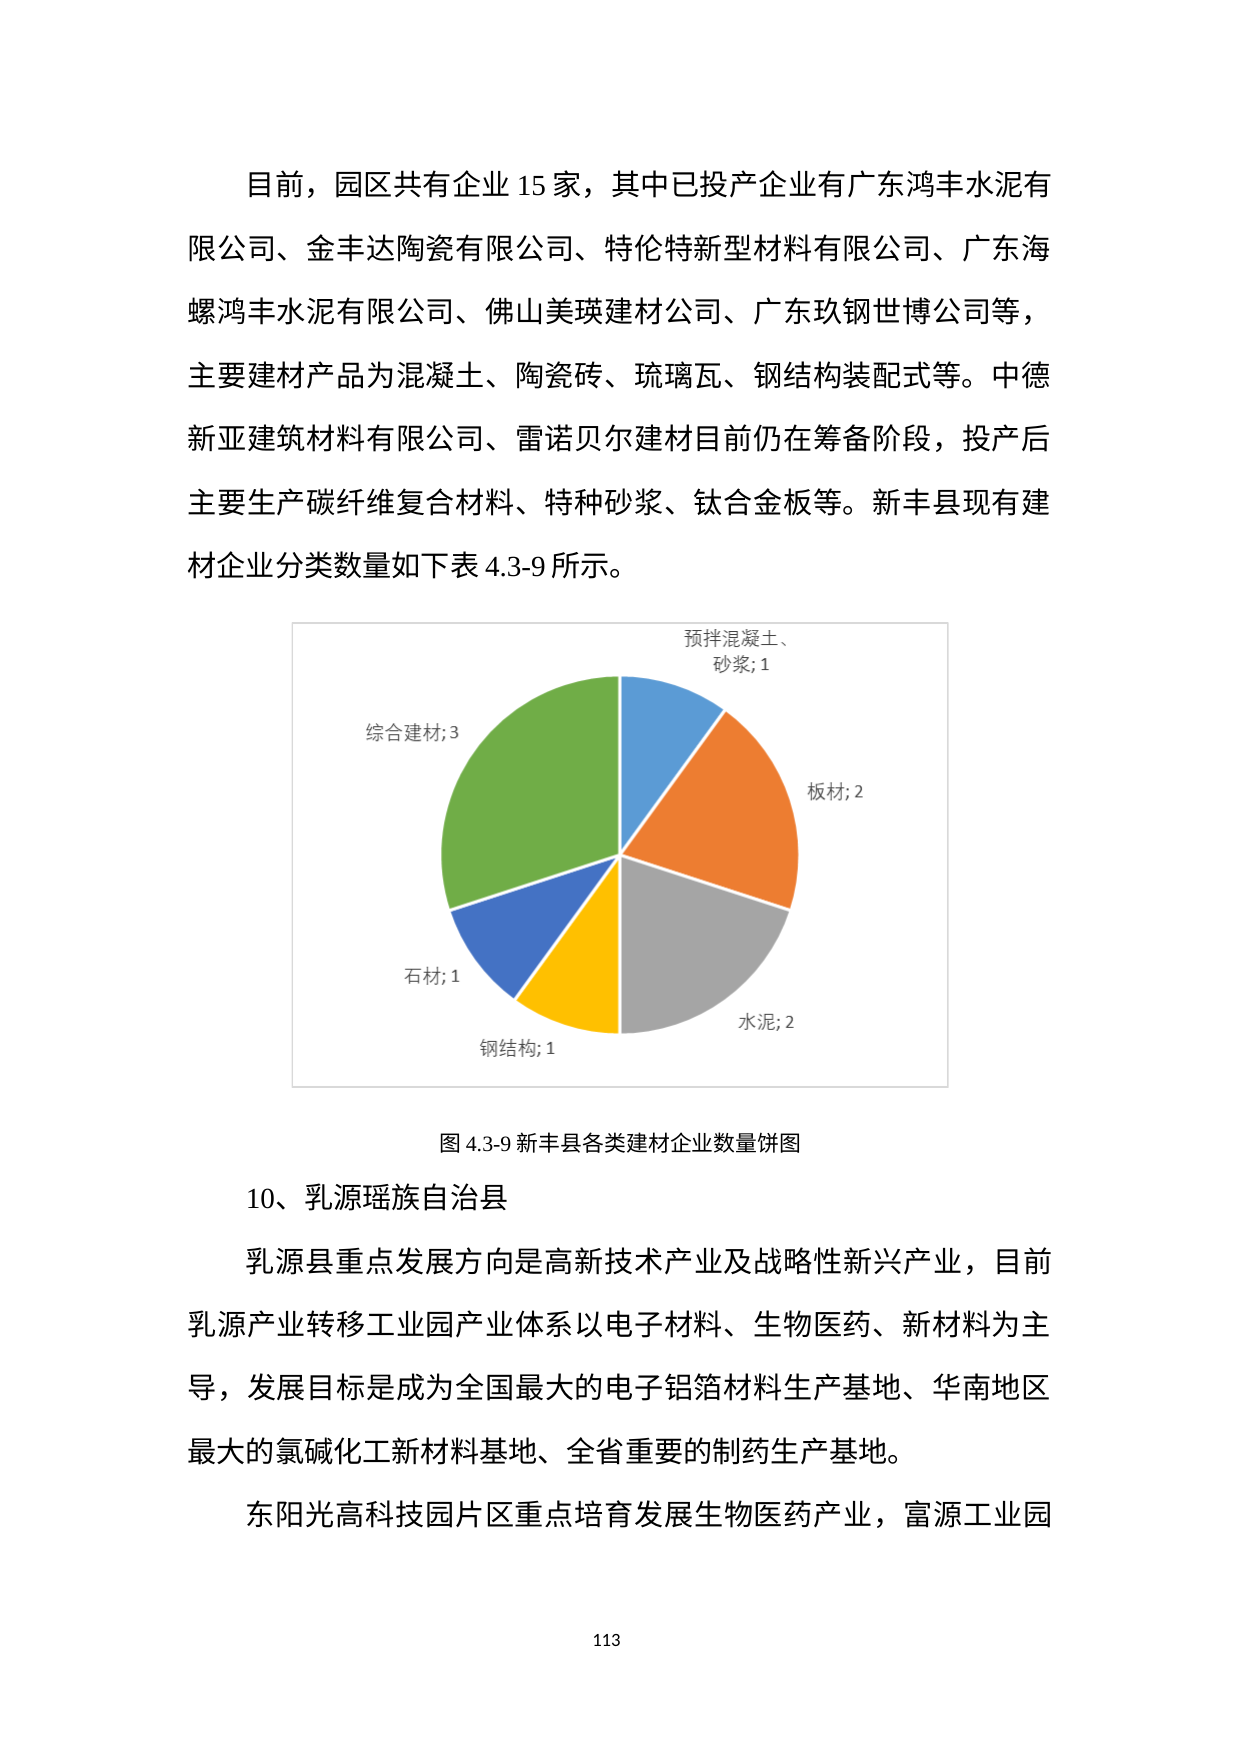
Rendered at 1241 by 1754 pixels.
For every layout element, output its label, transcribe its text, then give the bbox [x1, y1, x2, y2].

text 目前，园区共有企业15家，其中已投产企业有广东鸿丰水泥有限公司、金丰达陶瓷有限公司、特伦特新型材料有限公司、广东海螺鸿丰水泥有限公司、佛山美瑛建材公司、广东玖钢世博公司等，主要建材产品为混凝土、陶瓷砖、琉璃瓦、钢结构装配式等。中德新亚建筑材料有限公司、雷诺贝尔建材目前仍在筹备阶段，投产后主要生产碳纤维复合材料、特种砂浆、钛合金板等。新丰县现有建材企业分类数量如下表4.3-9所示。 [187, 162, 1053, 585]
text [187, 1492, 1053, 1534]
text 10、乳源瑶族自治县 [187, 1175, 1053, 1217]
text 图4.3-9 新丰县各类建材企业数量饼图 [187, 1126, 1053, 1158]
text 乳源县重点发展方向是高新技术产业及战略性新兴产业，目前乳源产业转移工业园产业体系以电子材料、生物医药、新材料为主导，发展目标是成为全国最大的电子铝箔材料生产基地、华南地区最大的氯碱化工新材料基地、全省重要的制药生产基地。 [187, 1238, 1053, 1471]
picture [291, 622, 949, 1088]
